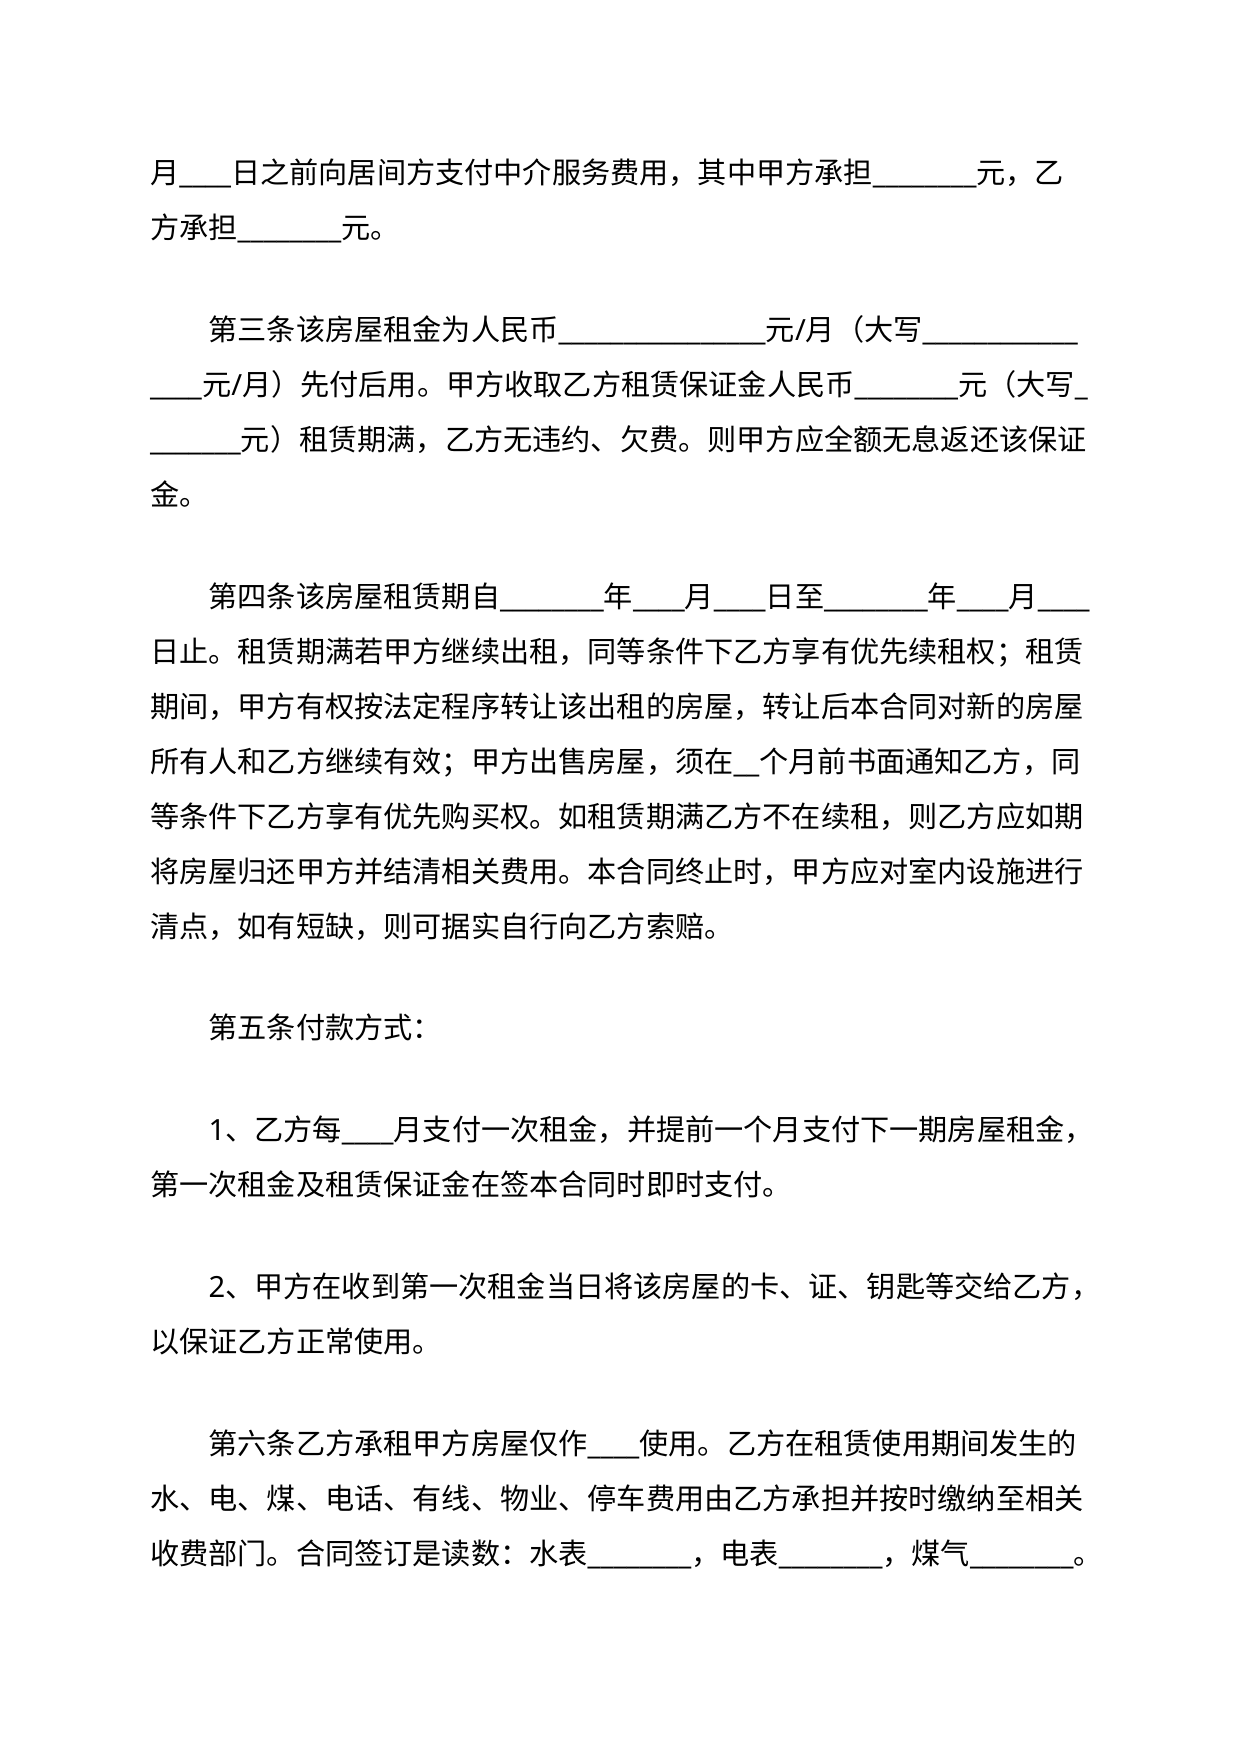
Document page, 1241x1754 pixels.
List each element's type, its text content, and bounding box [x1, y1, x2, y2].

text 2、甲方在收到第一次租金当日将该房屋的卡、证、钥匙等交给乙方，以保证乙方正常使用。 [150, 1264, 1090, 1361]
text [150, 150, 1090, 247]
text 第五条付款方式： [150, 1005, 1090, 1047]
text 第六条乙方承租甲方房屋仅作____使用。乙方在租赁使用期间发生的水、电、煤、电话、有线、物业、停车费用由乙方承担并按时缴纳至相关收费部门。合同签订是读数：水表________，电表________，煤气________。 [150, 1420, 1090, 1573]
text 1、乙方每____月支付一次租金，并提前一个月支付下一期房屋租金，第一次租金及租赁保证金在签本合同时即时支付。 [150, 1107, 1090, 1204]
text 第四条该房屋租赁期自________年____月____日至________年____月____日止。租赁期满若甲方继续出租，同等条件下乙方享有优先续租权；租赁期间，甲方有权按法定程序转让该出租的房屋，转让后本合同对新的房屋所有人和乙方继续有效；甲方出售房屋，须在__个月前书面通知乙方，同等条件下乙方享有优先购买权。如租赁期满乙方不在续租，则乙方应如期将房屋归还甲方并结清相关费用。本合同终止时，甲方应对室内设施进行清点，如有短缺，则可据实自行向乙方索赔。 [150, 574, 1090, 946]
text 第三条该房屋租金为人民币________________元/月（大写________________元/月）先付后用。甲方收取乙方租赁保证金人民币________元（大写________元）租赁期满，乙方无违约、欠费。则甲方应全额无息返还该保证金。 [150, 307, 1090, 514]
